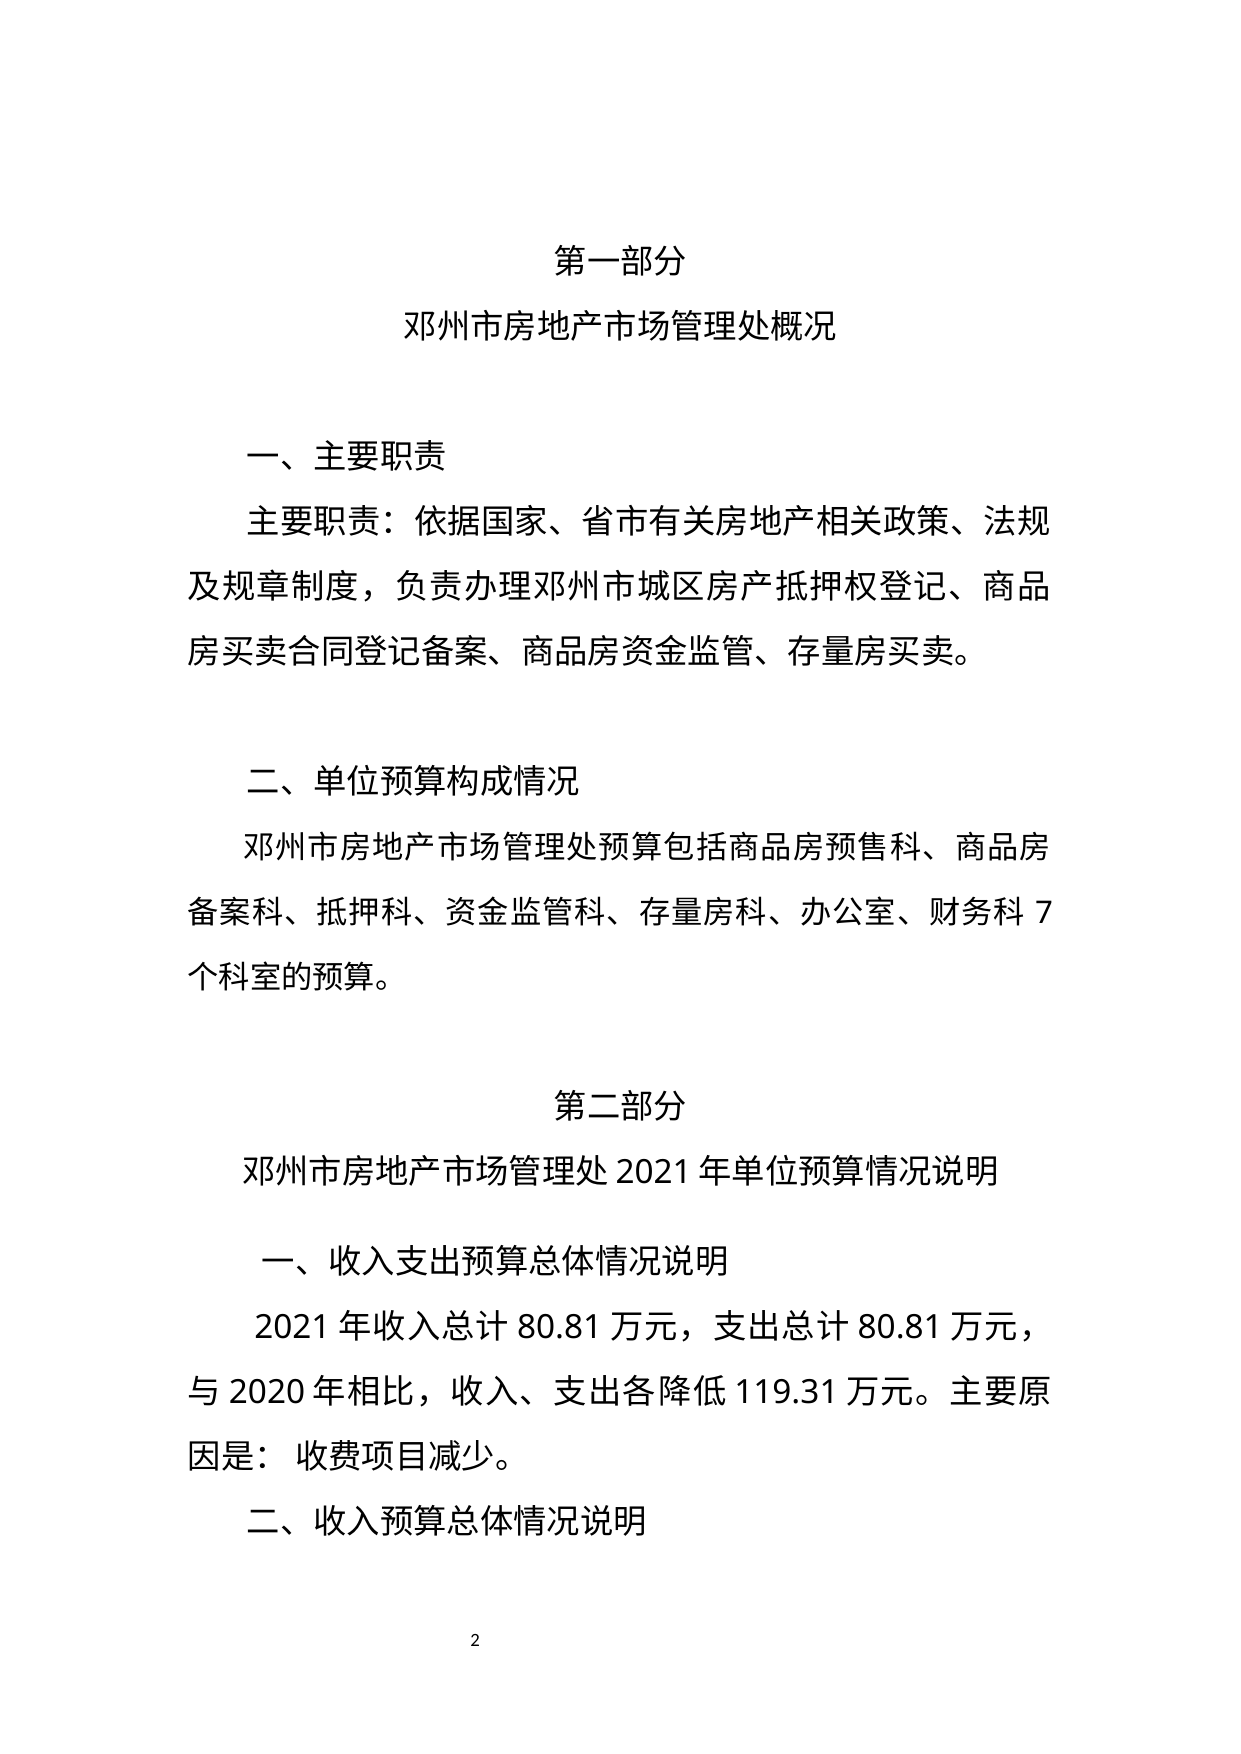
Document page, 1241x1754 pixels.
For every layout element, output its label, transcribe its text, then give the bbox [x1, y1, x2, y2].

text 邓州市房地产市场管理处概况 [187, 292, 1053, 357]
text 二、收入预算总体情况说明 [187, 1487, 1053, 1552]
text 一、主要职责 [187, 422, 1053, 487]
text 一、收入支出预算总体情况说明 [187, 1227, 1053, 1292]
text 主要职责：依据国家、省市有关房地产相关政策、法规及规章制度，负责办理邓州市城区房产抵押权登记、商品房买卖合同登记备案、商品房资金监管、存量房买卖。 [187, 487, 1053, 682]
text 2021年收入总计80.81万元，支出总计80.81万元，与2020年相比，收入、支出各降低119.31万元。主要原因是： 收费项目减少。 [187, 1292, 1053, 1487]
text 邓州市房地产市场管理处预算包括商品房预售科、商品房备案科、抵押科、资金监管科、存量房科、办公室、财务科7个科室的预算。 [187, 812, 1053, 1007]
text 二、单位预算构成情况 [187, 747, 1053, 812]
text 第二部分 [187, 1072, 1053, 1137]
text 邓州市房地产市场管理处2021年单位预算情况说明 [187, 1137, 1053, 1202]
text 第一部分 [187, 227, 1053, 292]
